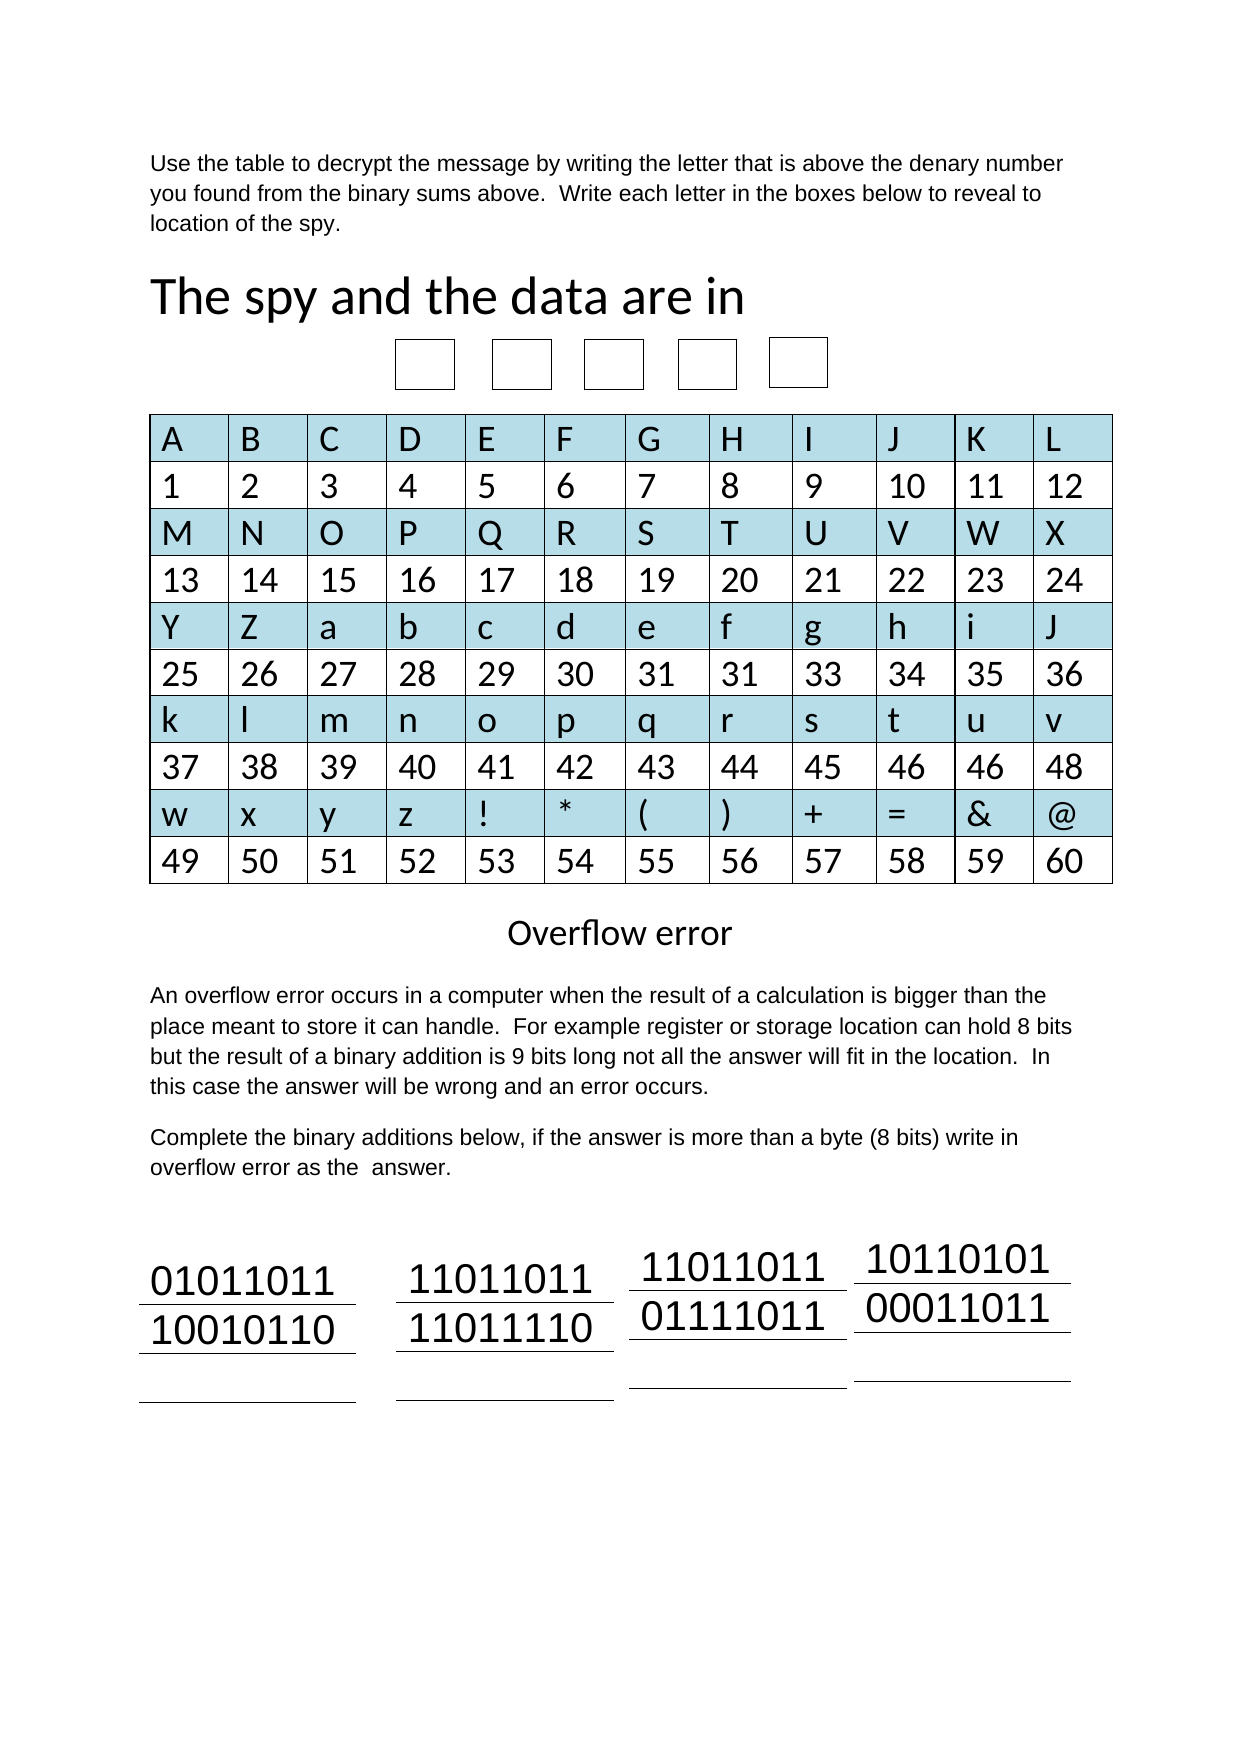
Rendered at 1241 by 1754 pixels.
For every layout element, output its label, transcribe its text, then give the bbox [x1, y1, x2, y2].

table_cell Q [466, 509, 544, 555]
table_header K [956, 415, 1033, 461]
table_header A [151, 415, 228, 461]
table_cell W [956, 509, 1033, 555]
table_cell 43 [626, 743, 709, 789]
table_cell 31 [626, 650, 709, 695]
table_cell 44 [710, 743, 792, 789]
table_cell 00011011 [854, 1284, 1071, 1332]
table_cell O [308, 509, 386, 555]
table_cell 7 [626, 462, 709, 508]
text Overflow error [150, 909, 1090, 955]
table_cell 22 [877, 556, 954, 602]
table_header H [710, 415, 792, 461]
table_cell 3 [308, 462, 386, 508]
table_cell 57 [793, 837, 876, 883]
table_cell 1 [151, 462, 228, 508]
table_header L [1034, 415, 1112, 461]
table_cell 19 [626, 556, 709, 602]
table_cell 36 [1034, 650, 1112, 695]
table_cell ( [626, 790, 709, 836]
table_header F [545, 415, 625, 461]
table_header C [308, 415, 386, 461]
table_cell f [710, 603, 792, 648]
table_cell & [956, 790, 1033, 836]
table_cell 10 [877, 462, 954, 508]
table_cell 49 [151, 837, 228, 883]
table_cell 8 [710, 462, 792, 508]
table_cell 10010110 [139, 1305, 356, 1353]
table_cell 54 [545, 837, 625, 883]
text Complete the binary additions below, if the answer is more than a byte (8 bits) write in overflow error as the answer. [150, 1124, 1090, 1181]
table_cell s [793, 696, 876, 742]
table_cell X [1034, 509, 1112, 555]
table_cell e [626, 603, 709, 648]
table_cell 46 [877, 743, 954, 789]
table_cell g [793, 603, 876, 648]
table_header D [387, 415, 465, 461]
table_cell 42 [545, 743, 625, 789]
table_cell M [151, 509, 228, 555]
table_cell 23 [956, 556, 1033, 602]
table_cell 51 [308, 837, 386, 883]
table_cell 30 [545, 650, 625, 695]
table_cell = [877, 790, 954, 836]
table_cell 45 [793, 743, 876, 789]
table_cell V [877, 509, 954, 555]
table_cell n [387, 696, 465, 742]
table_cell Y [151, 603, 228, 648]
table_header I [793, 415, 876, 461]
table_cell v [1034, 696, 1112, 742]
table_cell 35 [956, 650, 1033, 695]
table_cell 46 [956, 743, 1033, 789]
table_header B [229, 415, 307, 461]
table_cell 4 [387, 462, 465, 508]
table_cell a [308, 603, 386, 648]
table_cell ) [710, 790, 792, 836]
table_cell k [151, 696, 228, 742]
table_cell + [793, 790, 876, 836]
table_cell w [151, 790, 228, 836]
table_cell 27 [308, 650, 386, 695]
table_cell R [545, 509, 625, 555]
table_cell y [308, 790, 386, 836]
table_cell S [626, 509, 709, 555]
table_cell 17 [466, 556, 544, 602]
table_cell N [229, 509, 307, 555]
table_cell 39 [308, 743, 386, 789]
table_cell 24 [1034, 556, 1112, 602]
table_cell 48 [1034, 743, 1112, 789]
table_cell 14 [229, 556, 307, 602]
table_header E [466, 415, 544, 461]
table_cell * [545, 790, 625, 836]
table_cell 40 [387, 743, 465, 789]
table_cell Z [229, 603, 307, 648]
table_header G [626, 415, 709, 461]
text An overflow error occurs in a computer when the result of a calculation is bigger than the place meant to store it can handle. For example register or storage location can hold 8 bits but the result of a binary addition is 9 bits long not all the answer will fit in the location. In this case the answer will be wrong and an error occurs. [150, 982, 1090, 1099]
table_cell 16 [387, 556, 465, 602]
table_cell 26 [229, 650, 307, 695]
table_cell o [466, 696, 544, 742]
table_cell r [710, 696, 792, 742]
table_cell 13 [151, 556, 228, 602]
table_cell ! [466, 790, 544, 836]
table_cell 12 [1034, 462, 1112, 508]
table_cell 21 [793, 556, 876, 602]
table_cell U [793, 509, 876, 555]
table_cell d [545, 603, 625, 648]
table_cell [396, 1352, 614, 1400]
table_cell @ [1034, 790, 1112, 836]
table_cell c [466, 603, 544, 648]
table_cell 11 [956, 462, 1033, 508]
table_cell 56 [710, 837, 792, 883]
table_cell 25 [151, 650, 228, 695]
table_cell [629, 1340, 847, 1388]
table_cell 33 [793, 650, 876, 695]
table_cell 18 [545, 556, 625, 602]
table_cell P [387, 509, 465, 555]
table_cell p [545, 696, 625, 742]
table_cell 29 [466, 650, 544, 695]
table_header J [877, 415, 954, 461]
table_header 11011011 [396, 1254, 614, 1302]
table_cell T [710, 509, 792, 555]
table_cell 58 [877, 837, 954, 883]
table_cell 11011110 [396, 1303, 614, 1351]
table_cell h [877, 603, 954, 648]
table_cell 52 [387, 837, 465, 883]
table_cell b [387, 603, 465, 648]
table_cell 6 [545, 462, 625, 508]
table_header 11011011 [629, 1243, 847, 1290]
table_cell i [956, 603, 1033, 648]
table_cell 15 [308, 556, 386, 602]
table_cell [854, 1333, 1071, 1381]
table_cell 34 [877, 650, 954, 695]
table_cell [139, 1354, 356, 1402]
table_header 10110101 [854, 1235, 1071, 1283]
table_cell l [229, 696, 307, 742]
table_cell 60 [1034, 837, 1112, 883]
table_header 01011011 [139, 1256, 356, 1304]
table_cell m [308, 696, 386, 742]
table_cell 31 [710, 650, 792, 695]
text Use the table to decrypt the message by writing the letter that is above the denary number you found from the binary sums above. Write each letter in the boxes below to reveal to location of the spy. [150, 150, 1090, 237]
table_cell 5 [466, 462, 544, 508]
table_cell x [229, 790, 307, 836]
table_cell t [877, 696, 954, 742]
table_cell 2 [229, 462, 307, 508]
table_cell J [1034, 603, 1112, 648]
table_cell q [626, 696, 709, 742]
table_cell 50 [229, 837, 307, 883]
text The spy and the data are in [150, 261, 1090, 328]
table_cell 37 [151, 743, 228, 789]
table_cell 59 [956, 837, 1033, 883]
table_cell z [387, 790, 465, 836]
table_cell 53 [466, 837, 544, 883]
table_cell 38 [229, 743, 307, 789]
table_cell 41 [466, 743, 544, 789]
table_cell 28 [387, 650, 465, 695]
table_cell u [956, 696, 1033, 742]
table_cell 01111011 [629, 1291, 847, 1339]
table_cell 20 [710, 556, 792, 602]
table_cell 9 [793, 462, 876, 508]
table_cell 55 [626, 837, 709, 883]
